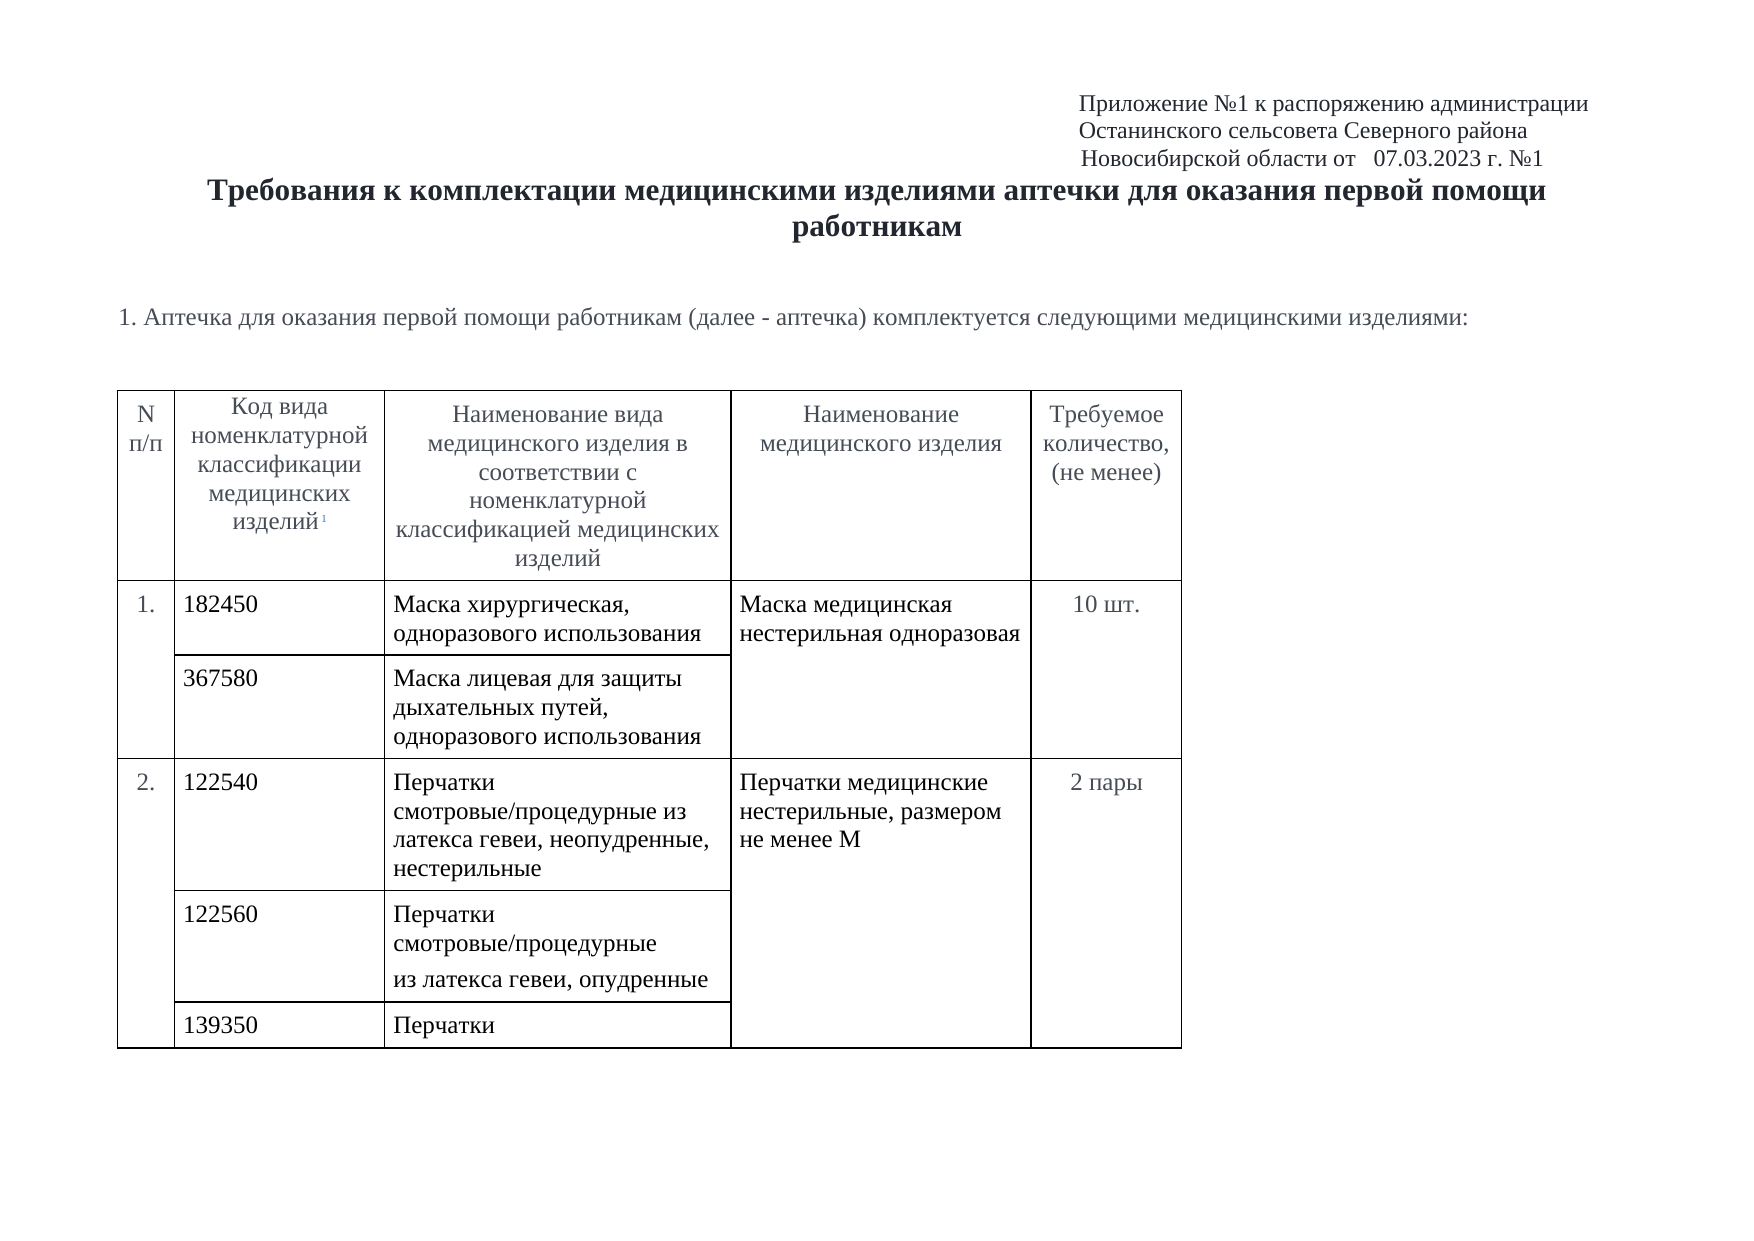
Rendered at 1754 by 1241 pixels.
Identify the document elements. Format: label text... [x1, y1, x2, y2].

table_cell Перчатки смотровые/процедурные из латекса гевеи, неопудренные, нестерильные [385, 759, 730, 890]
text Новосибирской области от 07.03.2023 г. №1 [118, 144, 1636, 171]
table_cell 1. [118, 581, 174, 758]
table_cell 139350 [175, 1003, 384, 1047]
table_header Код вида номенклатурной классификации медицинских изделий 1 [175, 391, 384, 579]
table_cell 10 шт. [1032, 581, 1181, 758]
table_cell Перчатки медицинские нестерильные, размером не менее М [732, 759, 1030, 1047]
table_cell 182450 [175, 581, 384, 654]
table_cell Маска медицинская нестерильная одноразовая [732, 581, 1030, 758]
table_header Наименование вида медицинского изделия в соответствии с номенклатурной классификацией медицинских изделий [385, 391, 730, 579]
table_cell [385, 1003, 730, 1047]
text Требования к комплектации медицинскими изделиями аптечки для оказания первой помощи работникам [118, 171, 1636, 243]
text Приложение №1 к распоряжению администрации [118, 89, 1636, 116]
table_cell Перчатки смотровые/процедурные из латекса гевеи, опудренные [385, 891, 730, 1001]
table_header Требуемое количество, (не менее) [1032, 391, 1181, 579]
table_cell 2. [118, 759, 174, 1047]
table_cell 2 пары [1032, 759, 1181, 1047]
table_cell 367580 [175, 656, 384, 758]
text Останинского сельсовета Северного района [118, 116, 1636, 144]
table_cell 122540 [175, 759, 384, 890]
table_cell Маска хирургическая, одноразового использования [385, 581, 730, 654]
table_cell Маска лицевая для защиты дыхательных путей, одноразового использования [385, 656, 730, 758]
table_header N п/п [118, 391, 174, 579]
table_header Наименование медицинского изделия [732, 391, 1030, 579]
table_cell 122560 [175, 891, 384, 1001]
text 1. Аптечка для оказания первой помощи работникам (далее - аптечка) комплектуется следующими медицинскими изделиями: [118, 302, 1636, 331]
